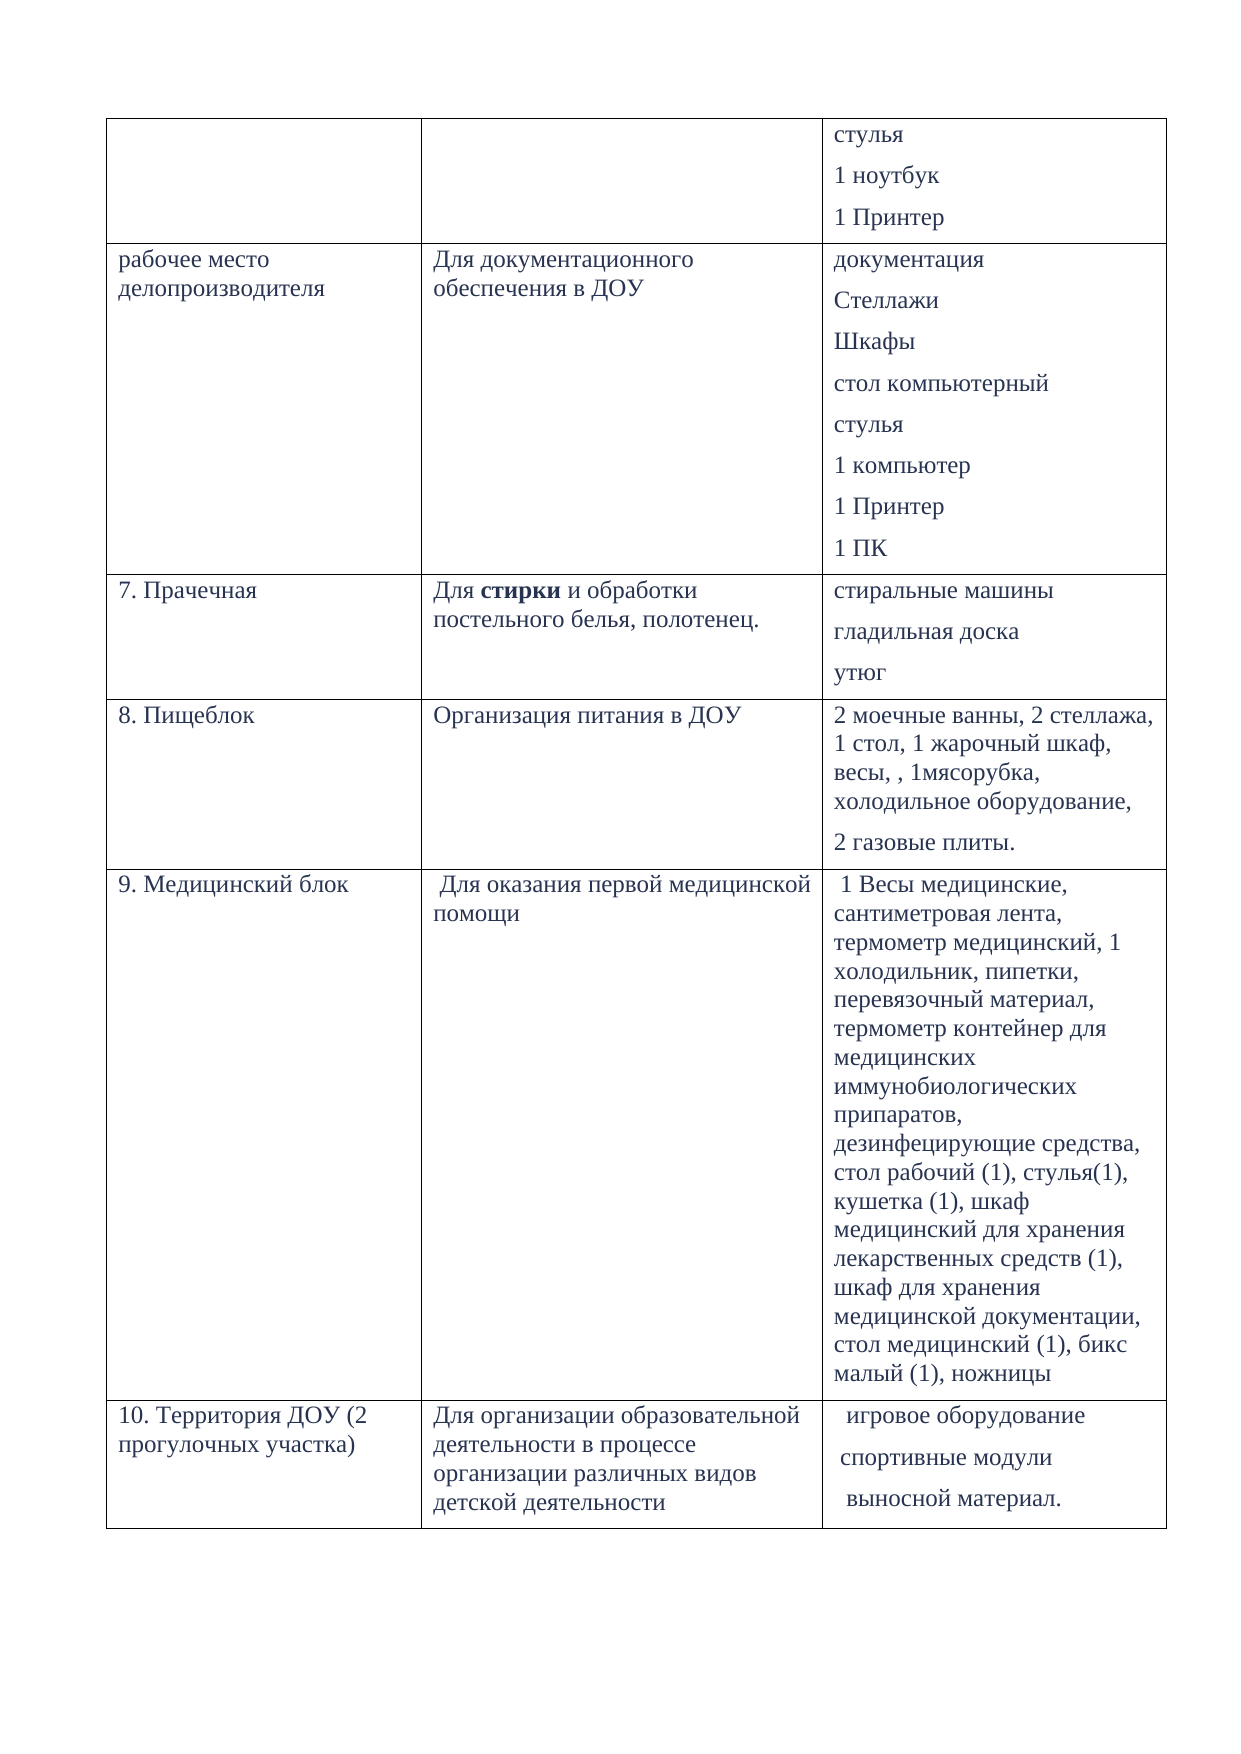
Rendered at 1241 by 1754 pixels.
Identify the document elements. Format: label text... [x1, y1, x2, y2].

table_cell Для оказания первой медицинской помощи [422, 870, 822, 1399]
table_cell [107, 119, 421, 243]
table_cell стиральные машины гладильная доска утюг [823, 575, 1166, 699]
table_cell Для документационного обеспечения в ДОУ [422, 244, 822, 574]
table_cell Для стирки и обработки постельного белья, полотенец. [422, 575, 822, 699]
table_cell 1 Весы медицинские, сантиметровая лента, термометр медицинский, 1 холодильник, пипетки, перевязочный материал, термометр контейнер для медицинских иммунобиологических припаратов, дезинфецирующие средства, стол рабочий (1), стулья(1), кушетка (1), шкаф медицинский для хранения лекарственных средств (1), шкаф для хранения медицинской документации, стол медицинский (1), бикс малый (1), ножницы [823, 870, 1166, 1399]
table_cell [422, 119, 822, 243]
table_cell 10. Территория ДОУ (2 прогулочных участка) [107, 1401, 421, 1528]
table_cell 9. Медицинский блок [107, 870, 421, 1399]
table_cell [823, 119, 1166, 243]
table_cell Для организации образовательной деятельности в процессе организации различных видов детской деятельности [422, 1401, 822, 1528]
table_cell рабочее место делопроизводителя [107, 244, 421, 574]
table_cell Организация питания в ДОУ [422, 700, 822, 868]
table_cell документация Стеллажи Шкафы стол компьютерный стулья 1 компьютер 1 Принтер 1 ПК [823, 244, 1166, 574]
table_cell 8. Пищеблок [107, 700, 421, 868]
table_cell 7. Прачечная [107, 575, 421, 699]
table_cell игровое оборудование спортивные модули выносной материал. [823, 1401, 1166, 1528]
table_cell 2 моечные ванны, 2 стеллажа, 1 стол, 1 жарочный шкаф, весы, , 1мясорубка, холодильное оборудование, 2 газовые плиты. [823, 700, 1166, 868]
